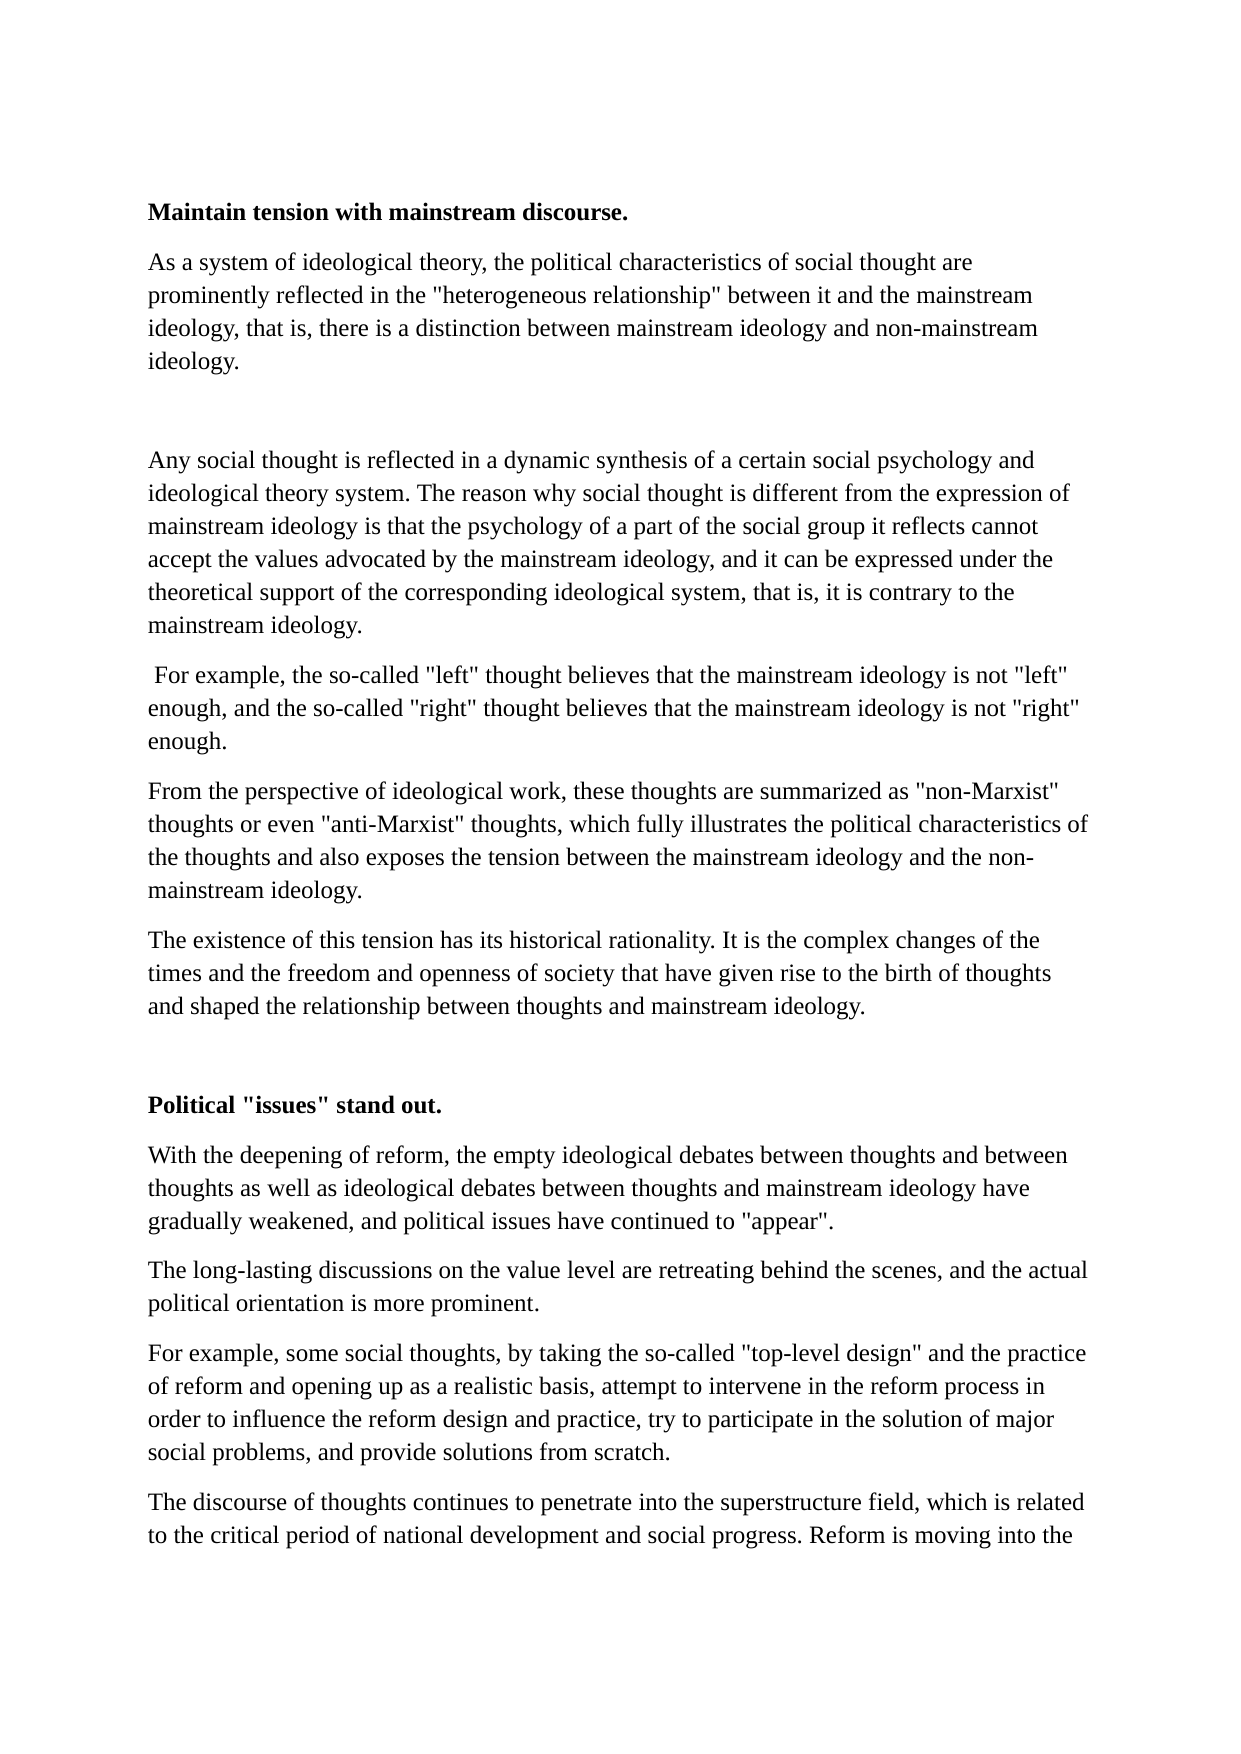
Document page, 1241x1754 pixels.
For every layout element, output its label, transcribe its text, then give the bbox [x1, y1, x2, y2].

text As a system of ideological theory, the political characteristics of social thought are prominently reflected in the "heterogeneous relationship" between it and the mainstream ideology, that is, there is a distinction between mainstream ideology and non-mainstream ideology. [148, 247, 1093, 375]
text Political "issues" stand out. [148, 1090, 1093, 1119]
text With the deepening of reform, the empty ideological debates between thoughts and between thoughts as well as ideological debates between thoughts and mainstream ideology have gradually weakened, and political issues have continued to "appear". [148, 1140, 1093, 1234]
text Any social thought is reflected in a dynamic synthesis of a certain social psychology and ideological theory system. The reason why social thought is different from the expression of mainstream ideology is that the psychology of a part of the social group it reflects cannot accept the values ​​advocated by the mainstream ideology, and it can be expressed under the theoretical support of the corresponding ideological system, that is, it is contrary to the mainstream ideology. [148, 445, 1093, 639]
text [148, 1487, 1093, 1549]
text The existence of this tension has its historical rationality. It is the complex changes of the times and the freedom and openness of society that have given rise to the birth of thoughts and shaped the relationship between thoughts and mainstream ideology. [148, 925, 1093, 1019]
text The long-lasting discussions on the value level are retreating behind the scenes, and the actual political orientation is more prominent. [148, 1256, 1093, 1317]
text From the perspective of ideological work, these thoughts are summarized as "non-Marxist" thoughts or even "anti-Marxist" thoughts, which fully illustrates the political characteristics of the thoughts and also exposes the tension between the mainstream ideology and the non-mainstream ideology. [148, 776, 1093, 904]
text For example, the so-called "left" thought believes that the mainstream ideology is not "left" enough, and the so-called "right" thought believes that the mainstream ideology is not "right" enough. [148, 660, 1093, 755]
text Maintain tension with mainstream discourse. [148, 197, 1093, 226]
text For example, some social thoughts, by taking the so-called "top-level design" and the practice of reform and opening up as a realistic basis, attempt to intervene in the reform process in order to influence the reform design and practice, try to participate in the solution of major social problems, and provide solutions from scratch. [148, 1338, 1093, 1466]
